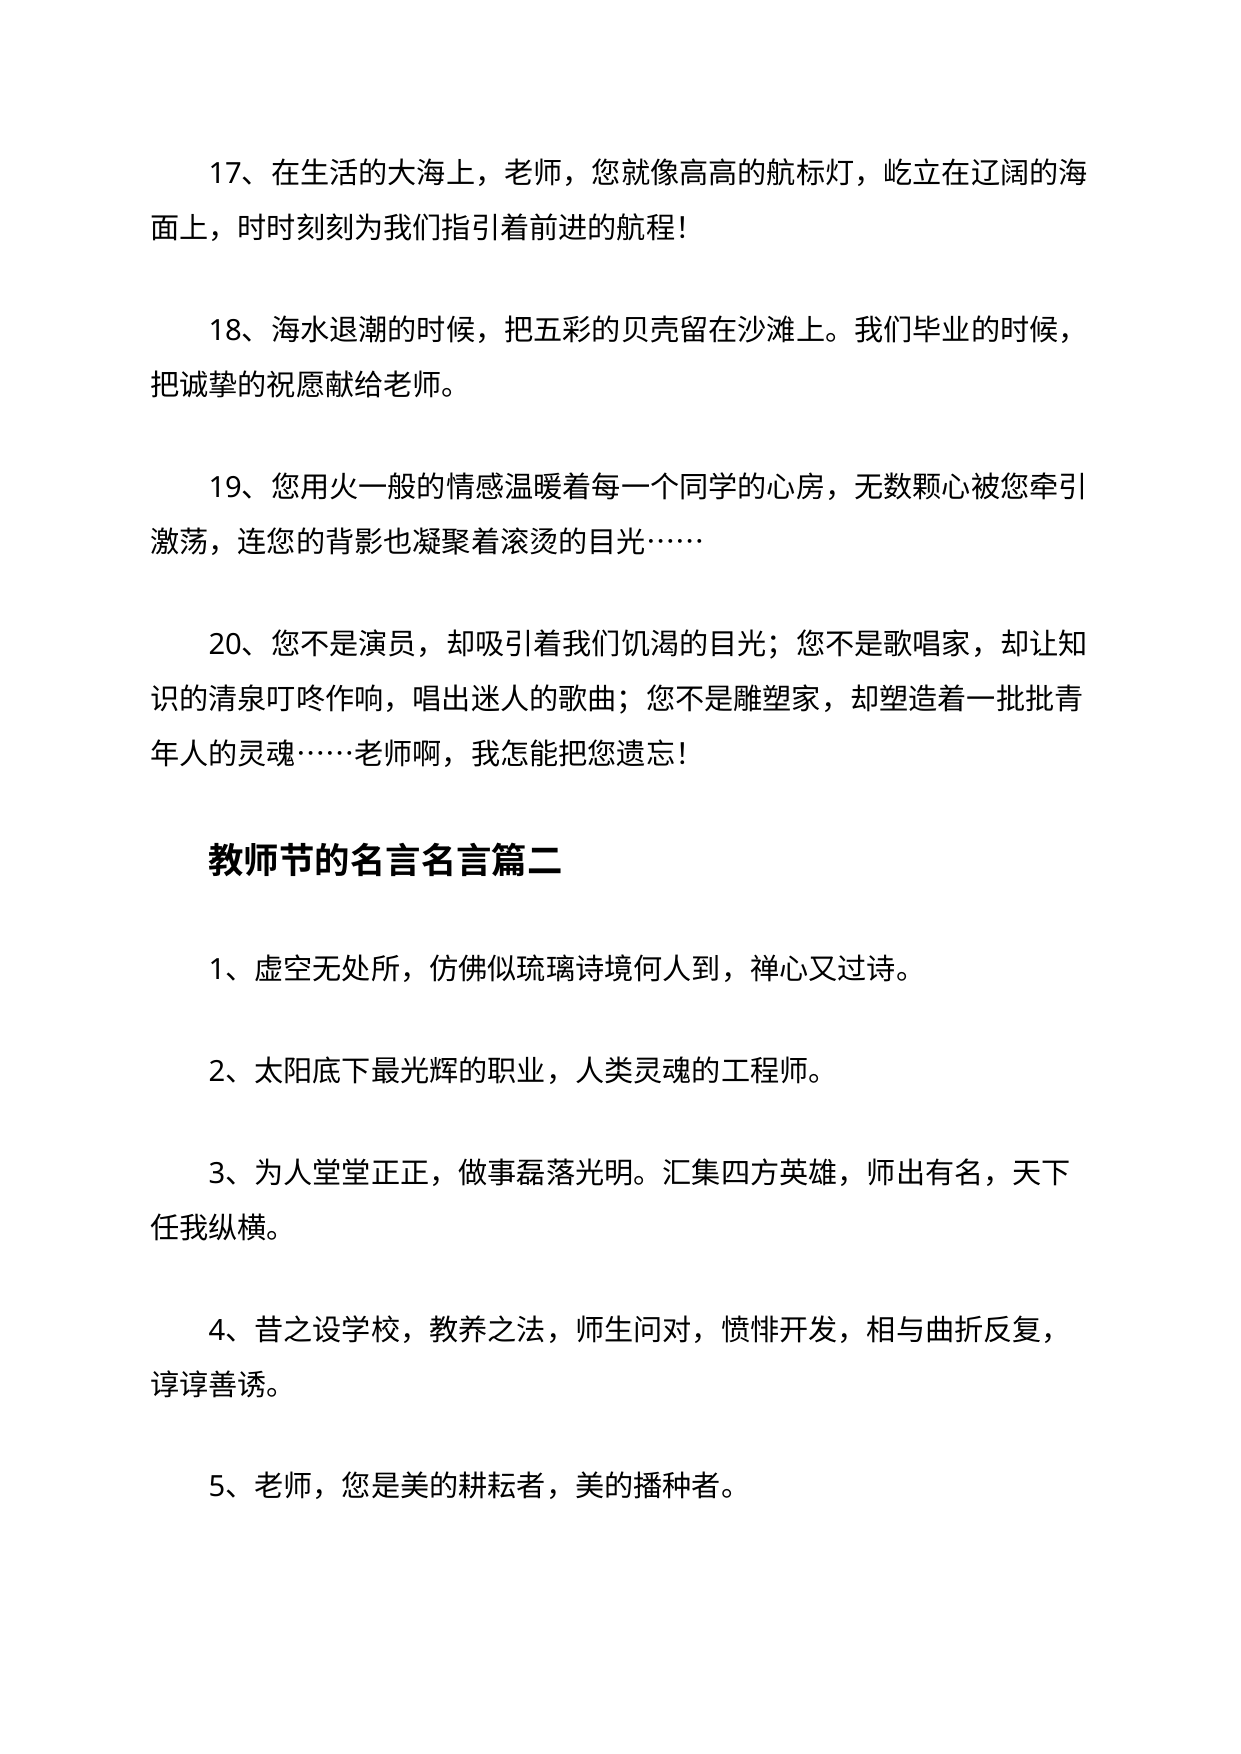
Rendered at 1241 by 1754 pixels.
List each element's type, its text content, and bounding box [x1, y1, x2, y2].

text 19、您用火一般的情感温暖着每一个同学的心房，无数颗心被您牵引激荡，连您的背影也凝聚着滚烫的目光…… [150, 463, 1090, 561]
text 5、老师，您是美的耕耘者，美的播种者。 [150, 1463, 1090, 1505]
text 2、太阳底下最光辉的职业，人类灵魂的工程师。 [150, 1047, 1090, 1090]
text 17、在生活的大海上，老师，您就像高高的航标灯，屹立在辽阔的海面上，时时刻刻为我们指引着前进的航程！ [150, 150, 1090, 247]
text 20、您不是演员，却吸引着我们饥渴的目光；您不是歌唱家，却让知识的清泉叮咚作响，唱出迷人的歌曲；您不是雕塑家，却塑造着一批批青年人的灵魂……老师啊，我怎能把您遗忘！ [150, 620, 1090, 772]
text 1、虚空无处所，仿佛似琉璃诗境何人到，禅心又过诗。 [150, 945, 1090, 988]
text 18、海水退潮的时候，把五彩的贝壳留在沙滩上。我们毕业的时候，把诚挚的祝愿献给老师。 [150, 307, 1090, 404]
text 教师节的名言名言篇二 [150, 832, 1090, 883]
text 4、昔之设学校，教养之法，师生问对，愤悱开发，相与曲折反复，谆谆善诱。 [150, 1306, 1090, 1403]
text 3、为人堂堂正正，做事磊落光明。汇集四方英雄，师出有名，天下任我纵横。 [150, 1149, 1090, 1247]
